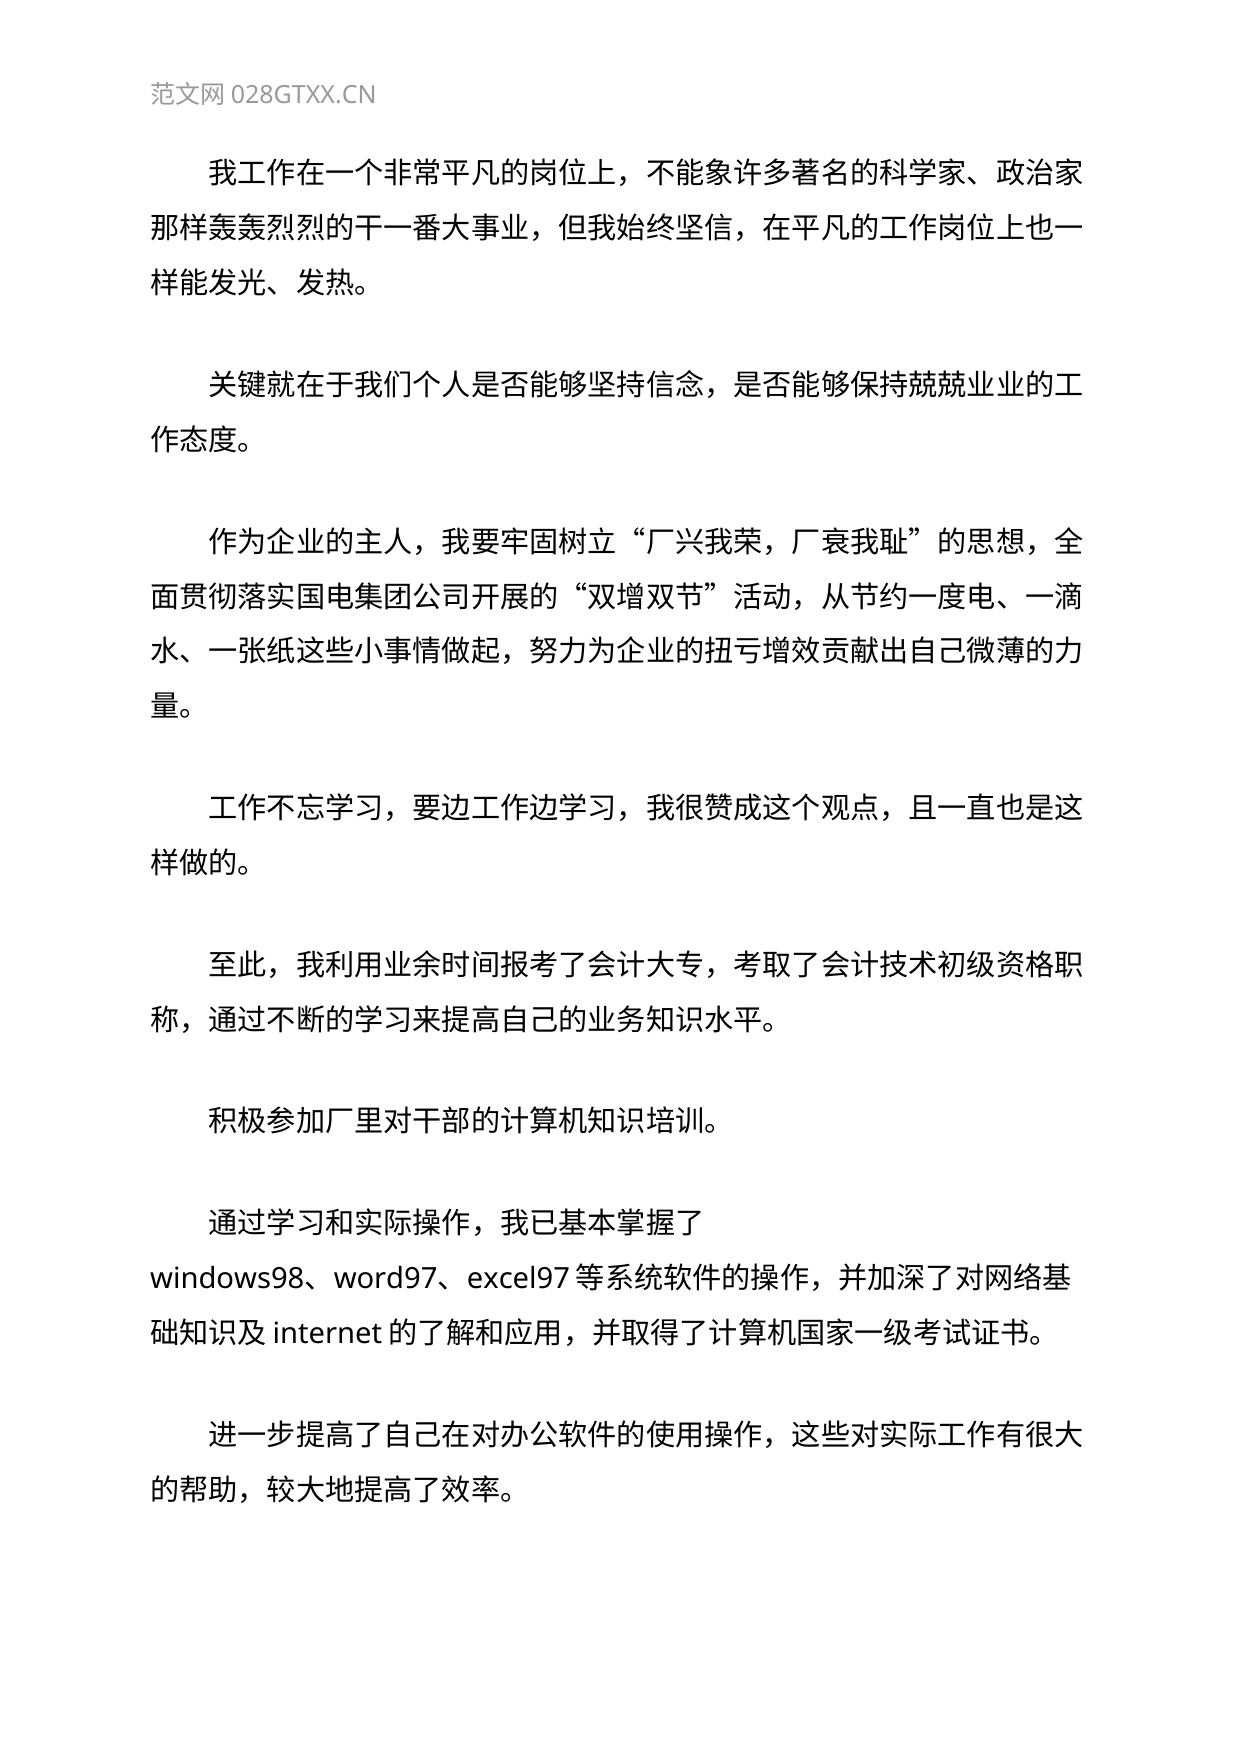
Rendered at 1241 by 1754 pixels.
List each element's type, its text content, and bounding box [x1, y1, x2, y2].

text 作为企业的主人，我要牢固树立“厂兴我荣，厂衰我耻”的思想，全面贯彻落实国电集团公司开展的“双增双节”活动，从节约一度电、一滴水、一张纸这些小事情做起，努力为企业的扭亏增效贡献出自己微薄的力量。 [150, 518, 1090, 725]
text 进一步提高了自己在对办公软件的使用操作，这些对实际工作有很大的帮助，较大地提高了效率。 [150, 1412, 1090, 1509]
text 通过学习和实际操作，我已基本掌握了windows98、word97、excel97等系统软件的操作，并加深了对网络基础知识及internet的了解和应用，并取得了计算机国家一级考试证书。 [150, 1200, 1090, 1352]
text 积极参加厂里对干部的计算机知识培训。 [150, 1098, 1090, 1140]
text 工作不忘学习，要边工作边学习，我很赞成这个观点，且一直也是这样做的。 [150, 785, 1090, 882]
text 我工作在一个非常平凡的岗位上，不能象许多著名的科学家、政治家那样轰轰烈烈的干一番大事业，但我始终坚信，在平凡的工作岗位上也一样能发光、发热。 [150, 150, 1090, 302]
text 关键就在于我们个人是否能够坚持信念，是否能够保持兢兢业业的工作态度。 [150, 362, 1090, 459]
text 至此，我利用业余时间报考了会计大专，考取了会计技术初级资格职称，通过不断的学习来提高自己的业务知识水平。 [150, 941, 1090, 1038]
